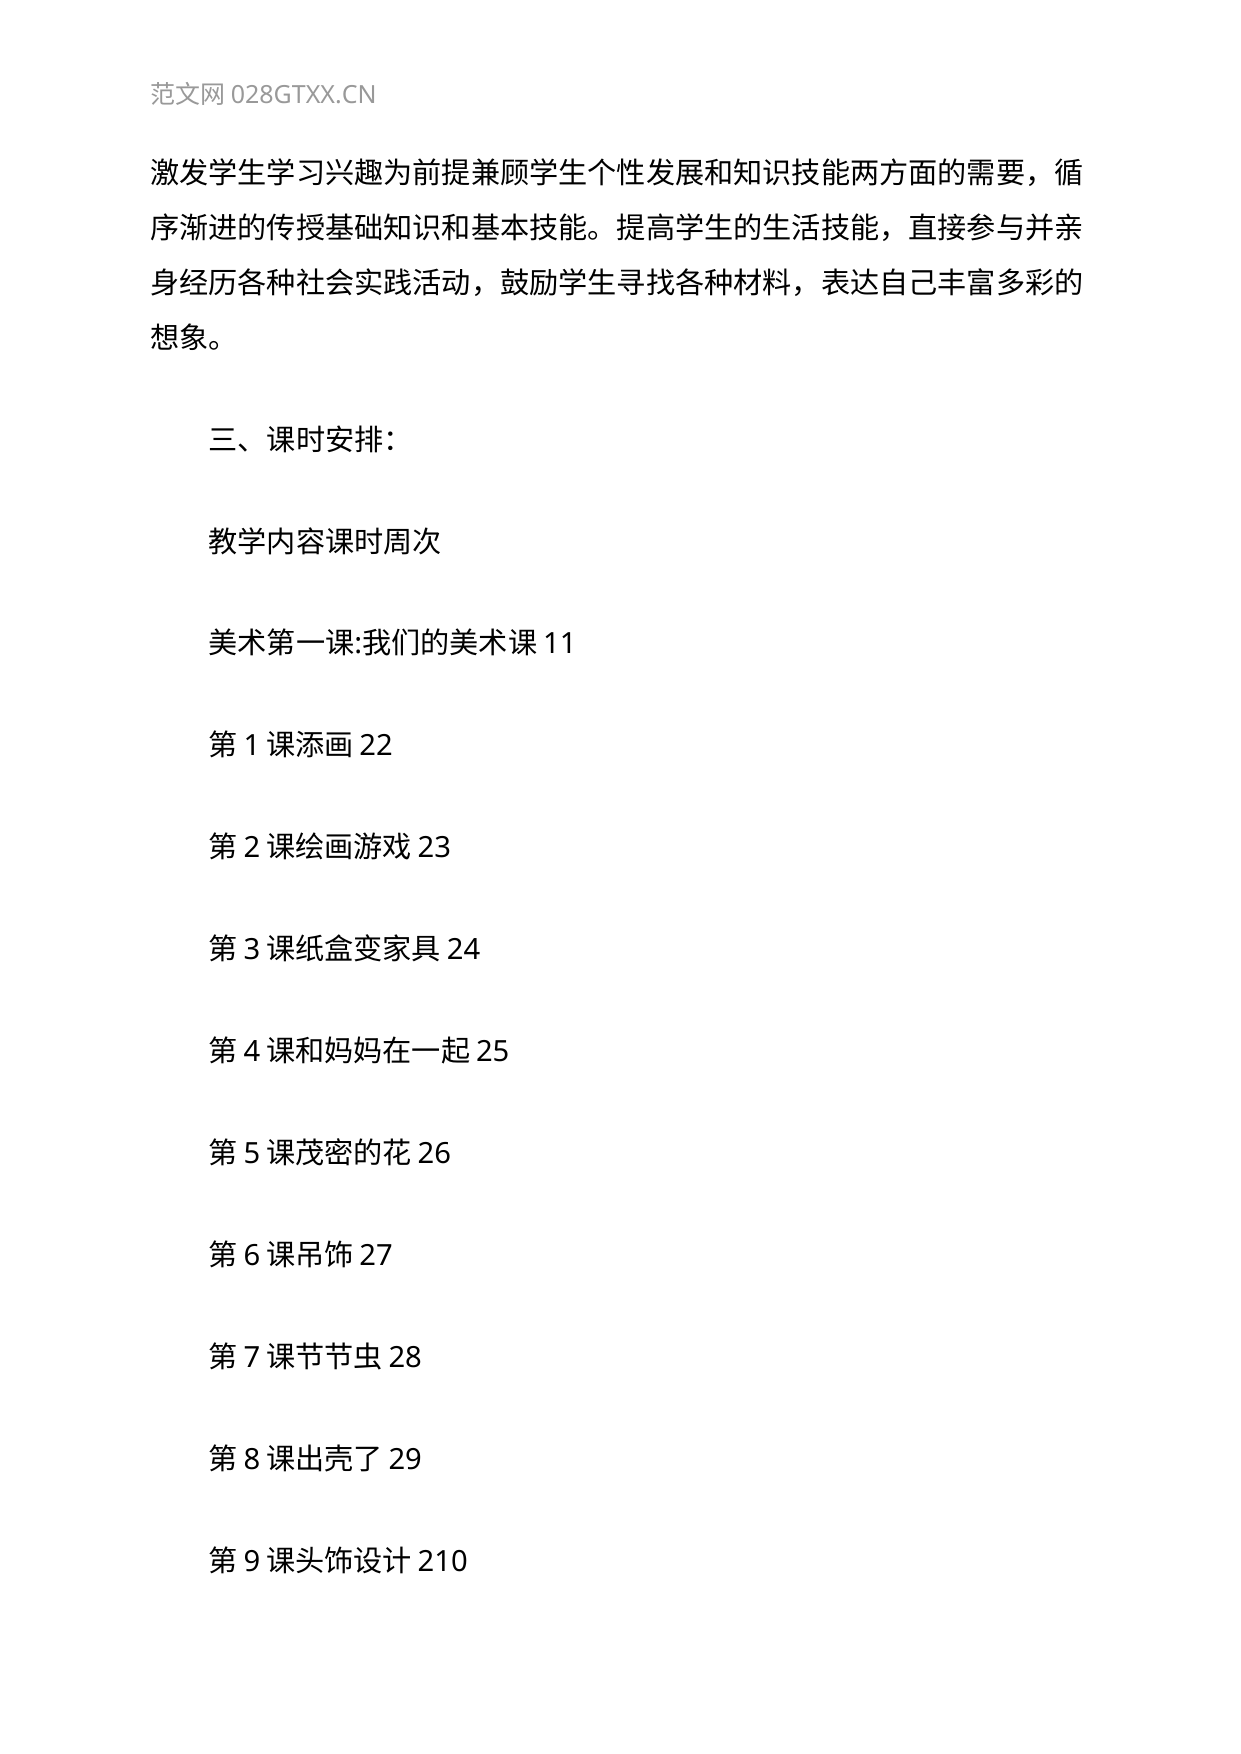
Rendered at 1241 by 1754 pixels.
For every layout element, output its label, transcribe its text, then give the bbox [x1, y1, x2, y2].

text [150, 150, 1090, 357]
text 三、课时安排： [150, 416, 1090, 459]
text 第5课茂密的花26 [150, 1130, 1090, 1172]
text 美术第一课:我们的美术课11 [150, 620, 1090, 662]
text 第7课节节虫28 [150, 1334, 1090, 1376]
text 第1课添画22 [150, 722, 1090, 764]
text 第8课出壳了29 [150, 1436, 1090, 1478]
text 教学内容课时周次 [150, 518, 1090, 561]
text 第3课纸盒变家具24 [150, 926, 1090, 968]
text 第2课绘画游戏23 [150, 824, 1090, 866]
text 第6课吊饰27 [150, 1232, 1090, 1274]
text 第9课头饰设计210 [150, 1538, 1090, 1580]
text 第4课和妈妈在一起25 [150, 1028, 1090, 1070]
